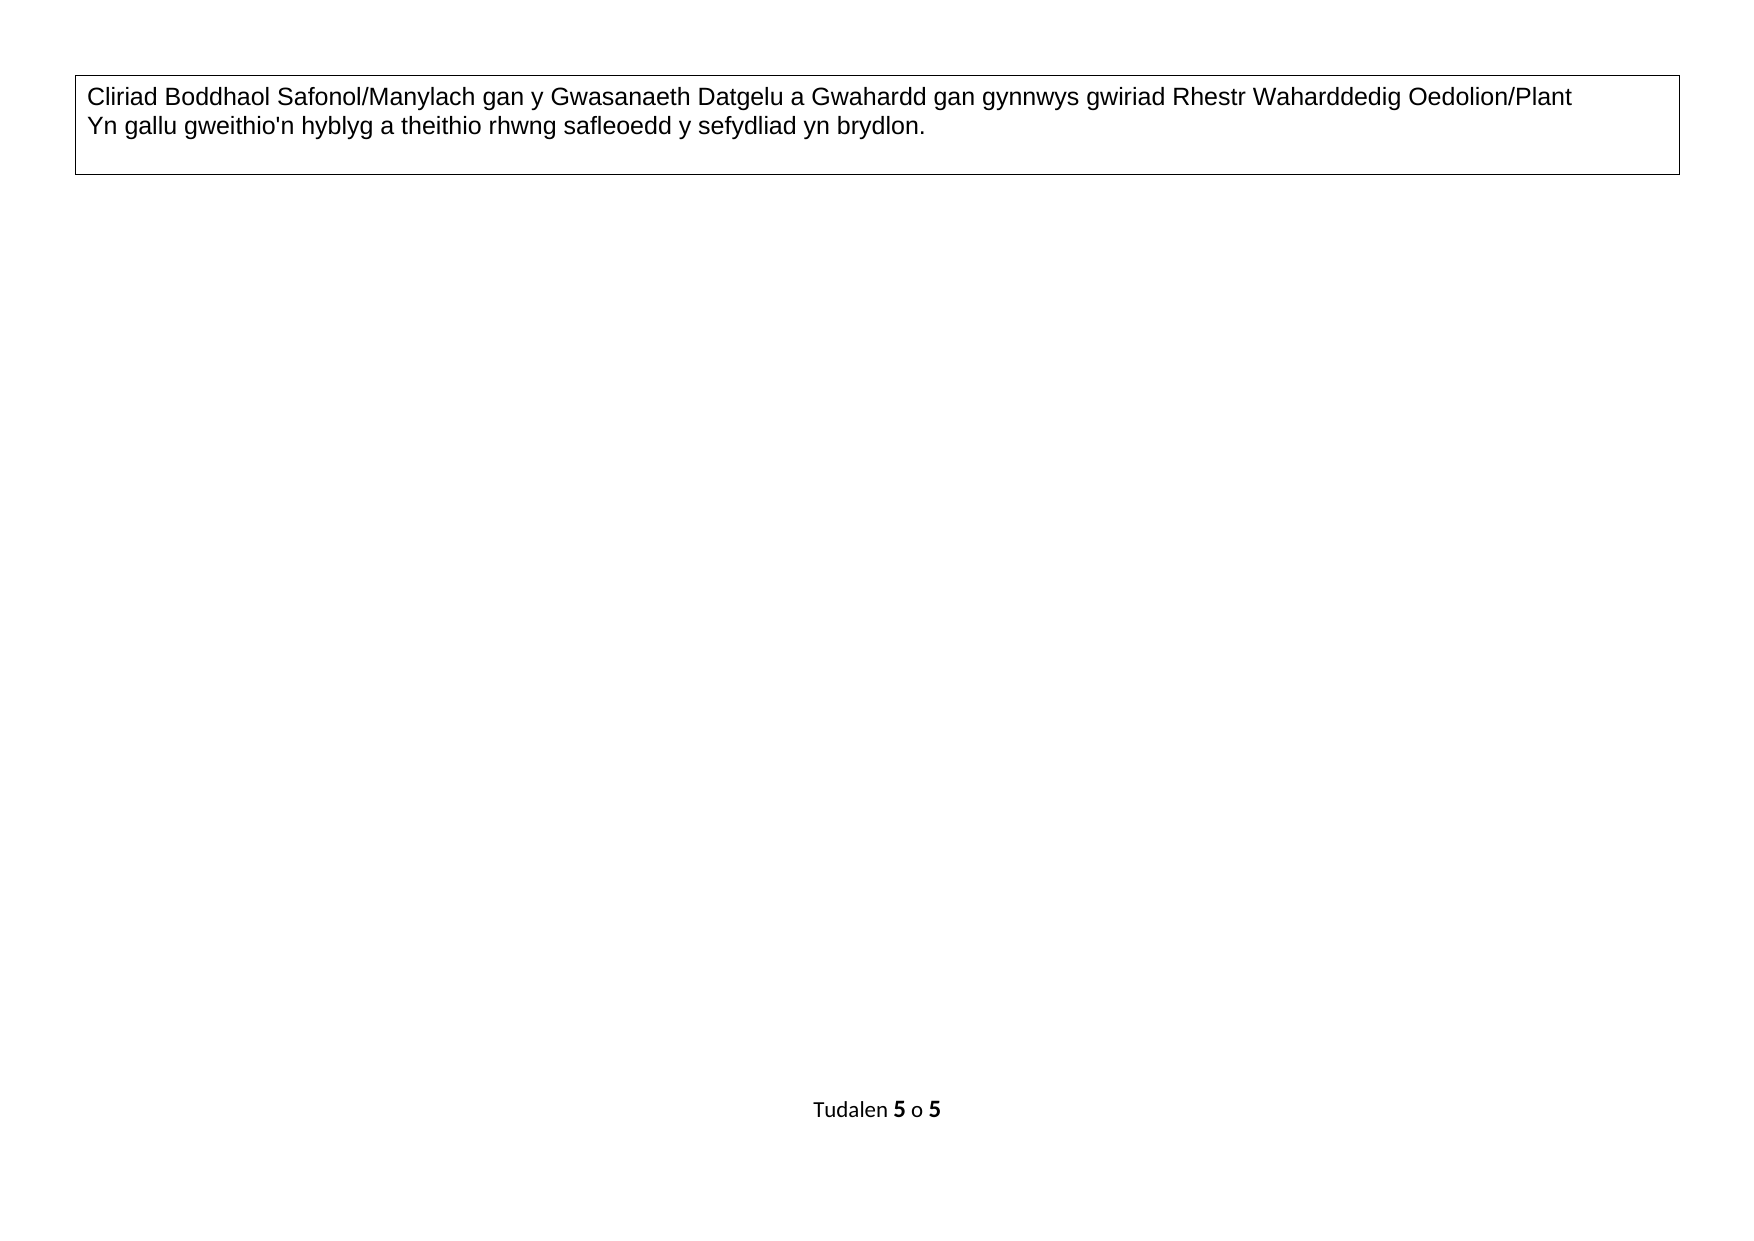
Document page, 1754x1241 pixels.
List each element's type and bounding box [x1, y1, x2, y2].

table_cell [76, 76, 1679, 174]
